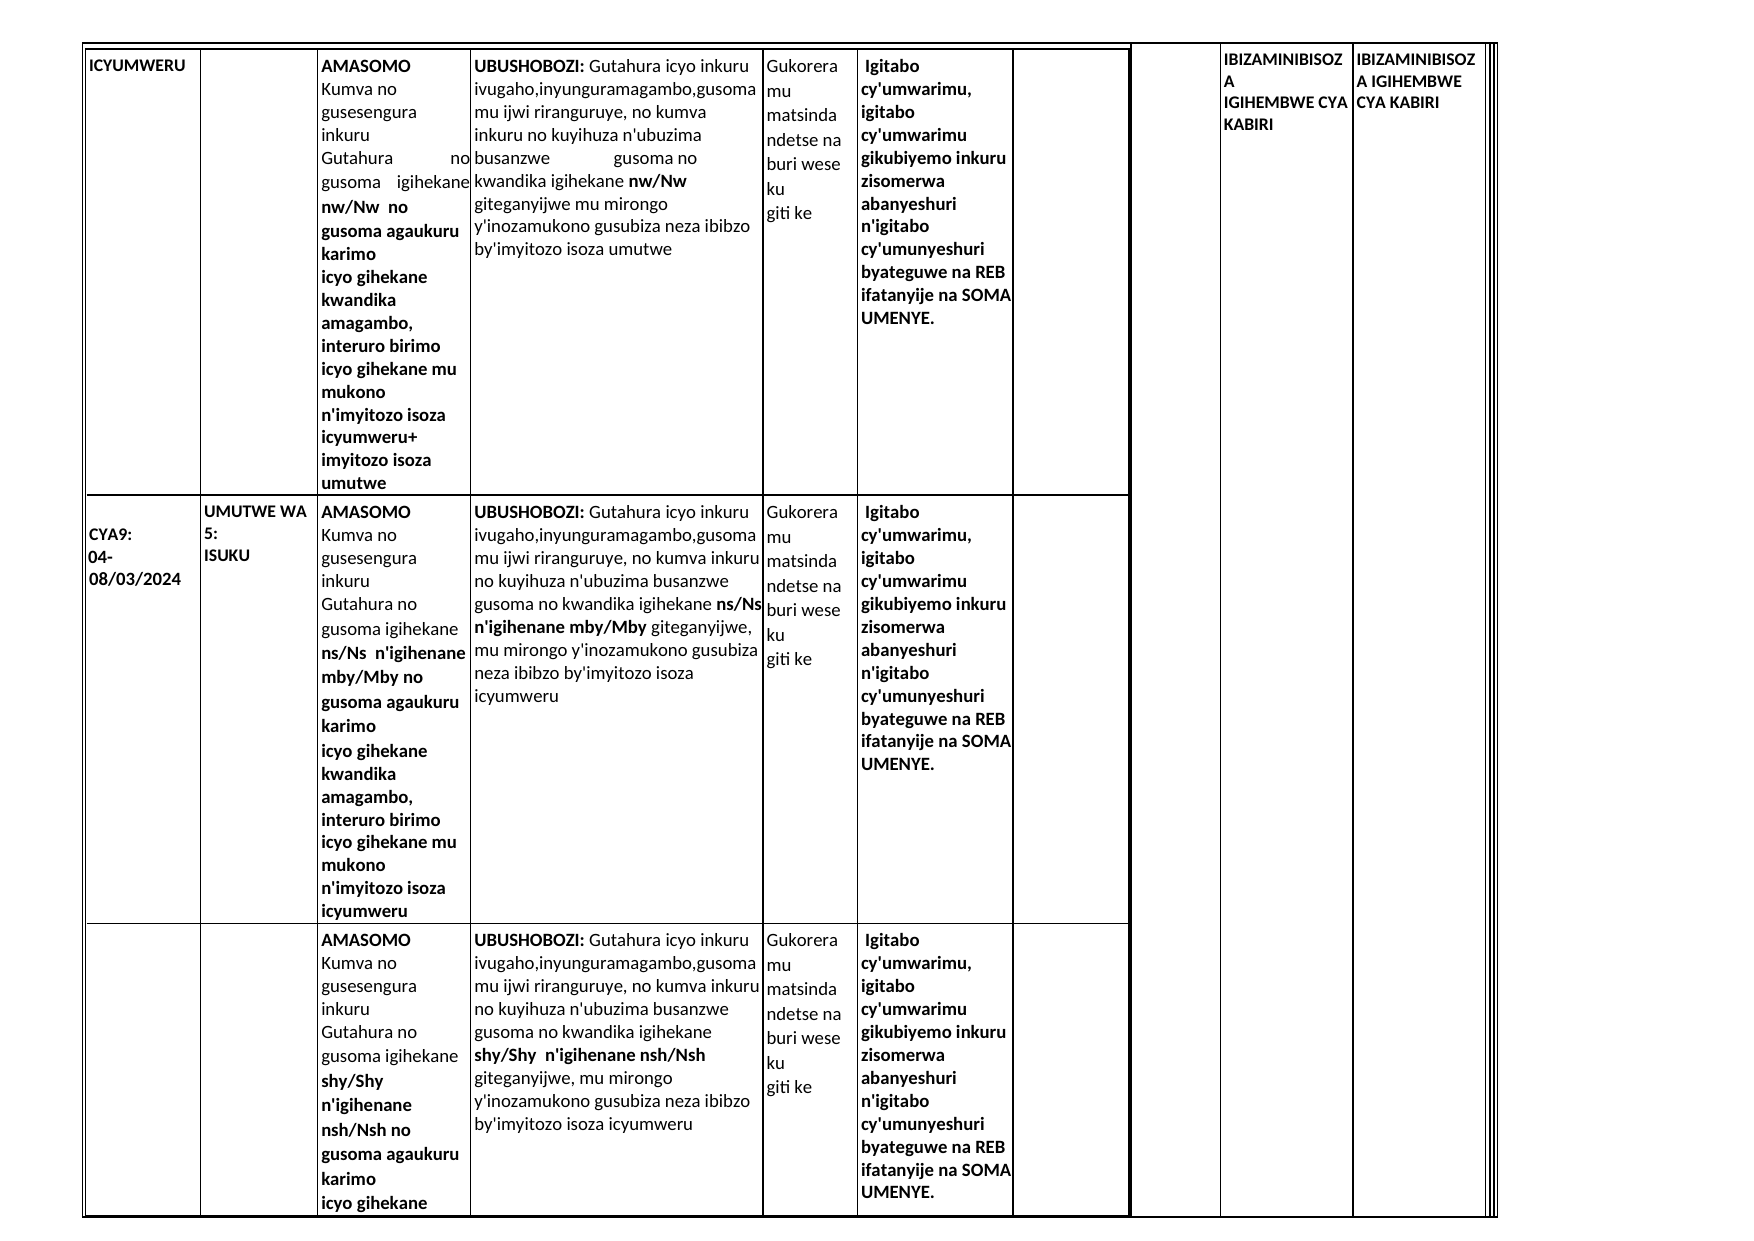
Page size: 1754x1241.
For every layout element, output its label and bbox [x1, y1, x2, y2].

table_header [1354, 44, 1485, 1216]
table_header [1221, 44, 1352, 1216]
table_header [1132, 44, 1220, 1216]
table_header [83, 44, 1130, 1216]
